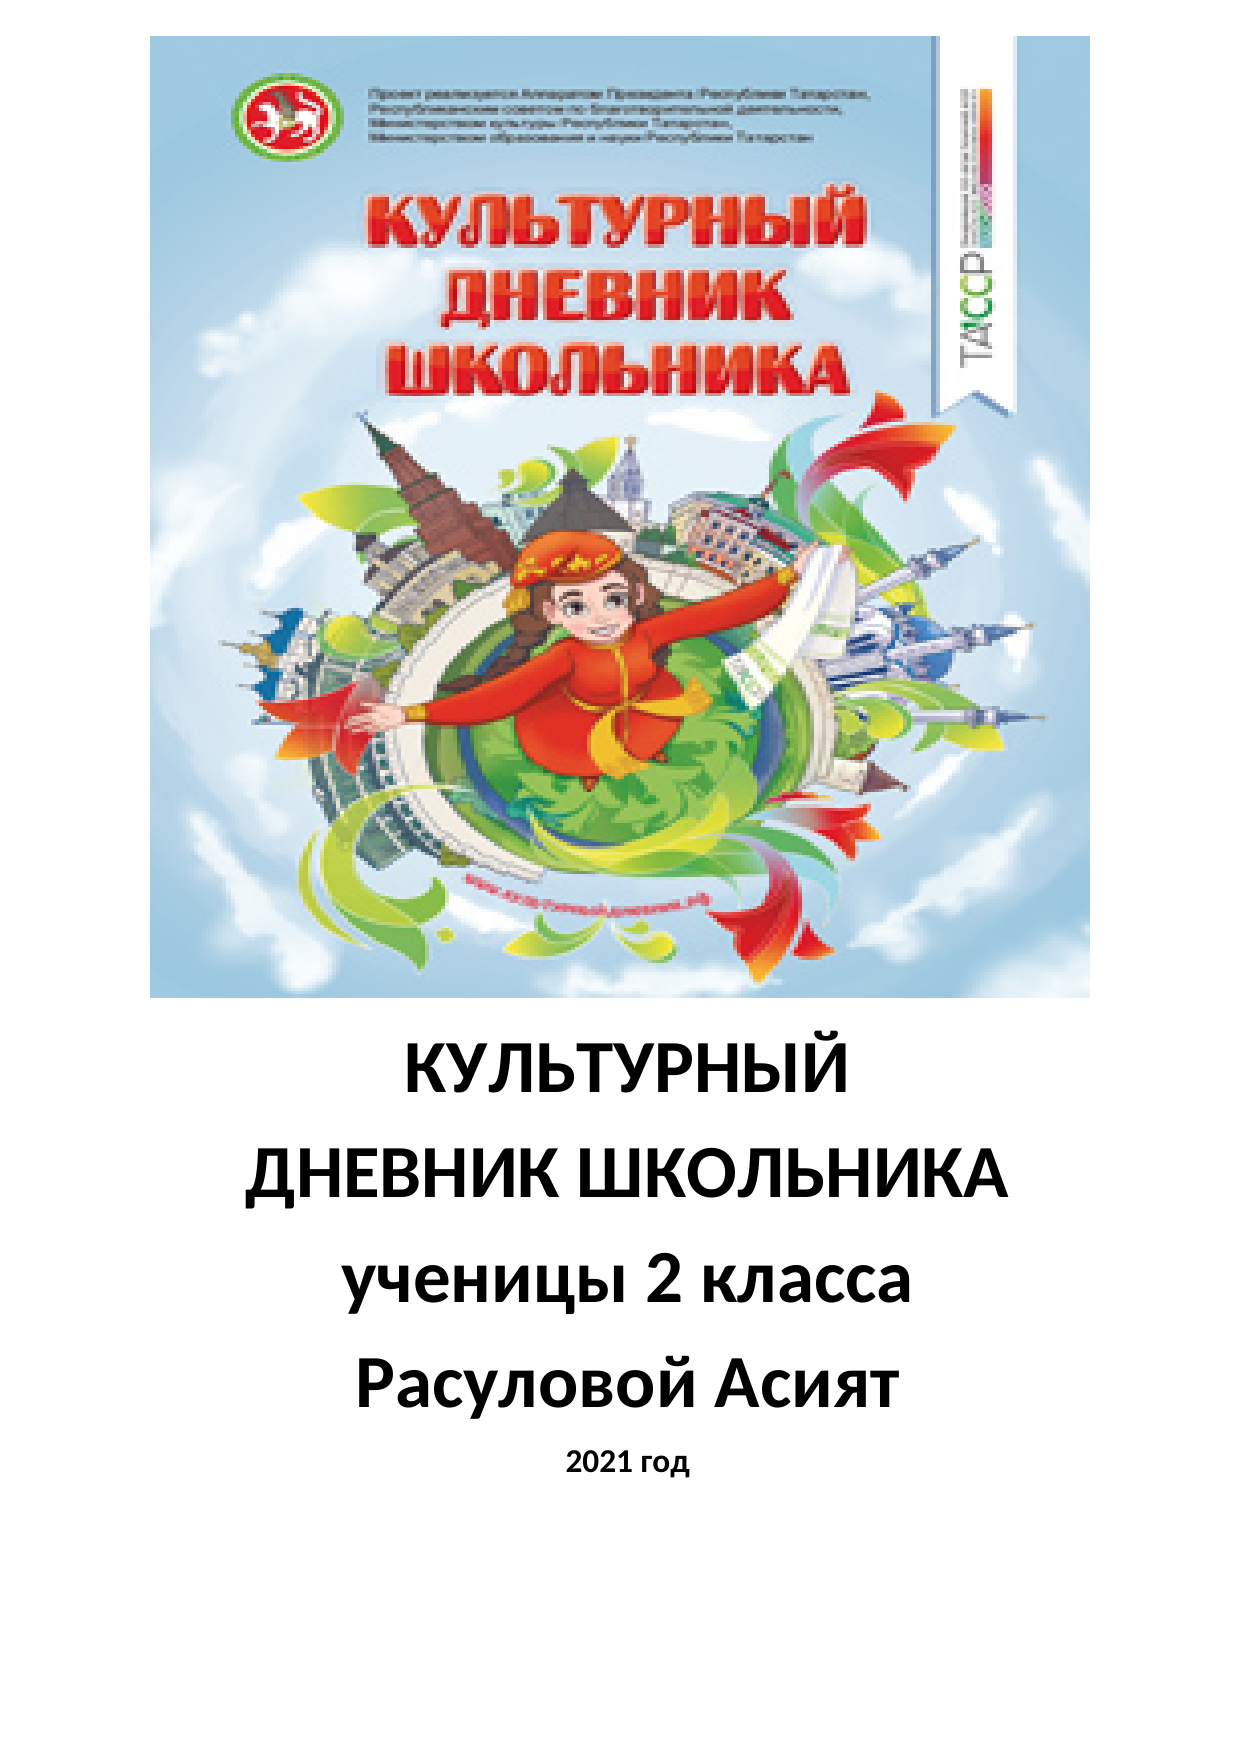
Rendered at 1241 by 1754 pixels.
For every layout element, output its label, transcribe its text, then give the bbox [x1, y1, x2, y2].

text ученицы 2 класса [103, 1230, 1152, 1321]
text Расуловой Асият [103, 1335, 1152, 1427]
picture [150, 36, 1090, 998]
text 2021 год [103, 1440, 1152, 1481]
text КУЛЬТУРНЫЙ [103, 1019, 1152, 1111]
text ДНЕВНИК ШКОЛЬНИКА [103, 1124, 1152, 1216]
